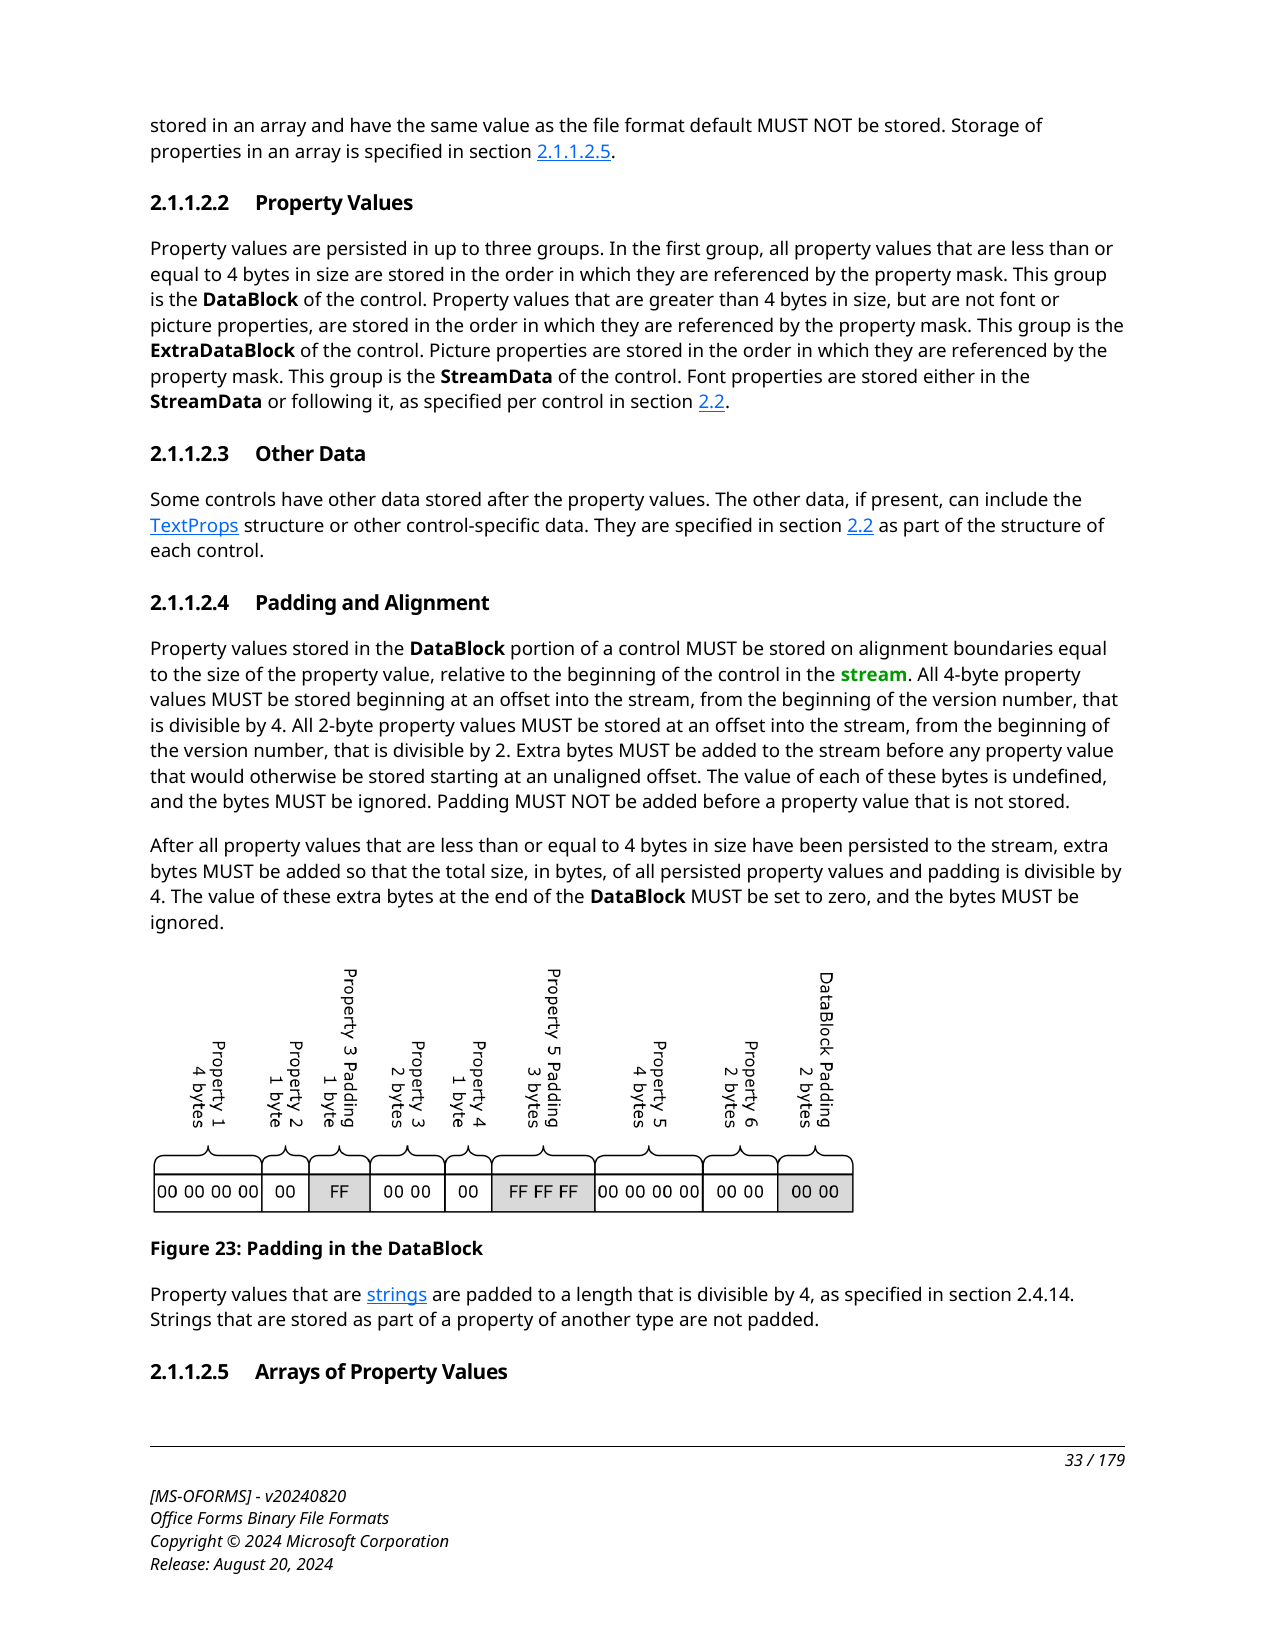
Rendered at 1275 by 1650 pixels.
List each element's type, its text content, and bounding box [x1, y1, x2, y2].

subtitle Other Data [150, 439, 1125, 468]
text Property values stored in the DataBlock portion of a control MUST be stored on alignment boundaries equal to the size of the property value, relative to the beginning of the control in the stream. All 4-byte property values MUST be stored beginning at an offset into the stream, from the beginning of the version number, that is divisible by 4. All 2-byte property values MUST be stored at an offset into the stream, from the beginning of the version number, that is divisible by 2. Extra bytes MUST be added to the stream before any property value that would otherwise be stored starting at an unaligned offset. The value of each of these bytes is undefined, and the bytes MUST be ignored. Padding MUST NOT be added before a property value that is not stored. [150, 635, 1125, 814]
subtitle Arrays of Property Values [150, 1357, 1125, 1386]
subtitle Property Values [150, 188, 1125, 217]
text Property values that are strings are padded to a length that is divisible by 4, as specified in section 2.4.14. Strings that are stored as part of a property of another type are not padded. [150, 1281, 1125, 1332]
text Some controls have other data stored after the property values. The other data, if present, can include the TextProps structure or other control-specific data. They are specified in section 2.2 as part of the structure of each control. [150, 487, 1125, 563]
text Figure 23: Padding in the DataBlock [150, 1235, 1125, 1260]
subtitle Padding and Alignment [150, 588, 1125, 617]
text Property values are persisted in up to three groups. In the first group, all property values that are less than or equal to 4 bytes in size are stored in the order in which they are referenced by the property mask. This group is the DataBlock of the control. Property values that are greater than 4 bytes in size, but are not font or picture properties, are stored in the order in which they are referenced by the property mask. This group is the ExtraDataBlock of the control. Picture properties are stored in the order in which they are referenced by the property mask. This group is the StreamData of the control. Font properties are stored either in the StreamData or following it, as specified per control in section 2.2. [150, 236, 1125, 414]
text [150, 112, 1125, 163]
text After all property values that are less than or equal to 4 bytes in size have been persisted to the stream, extra bytes MUST be added so that the total size, in bytes, of all persisted property values and padding is divisible by 4. The value of these extra bytes at the end of the DataBlock MUST be set to zero, and the bytes MUST be ignored. [150, 833, 1125, 935]
